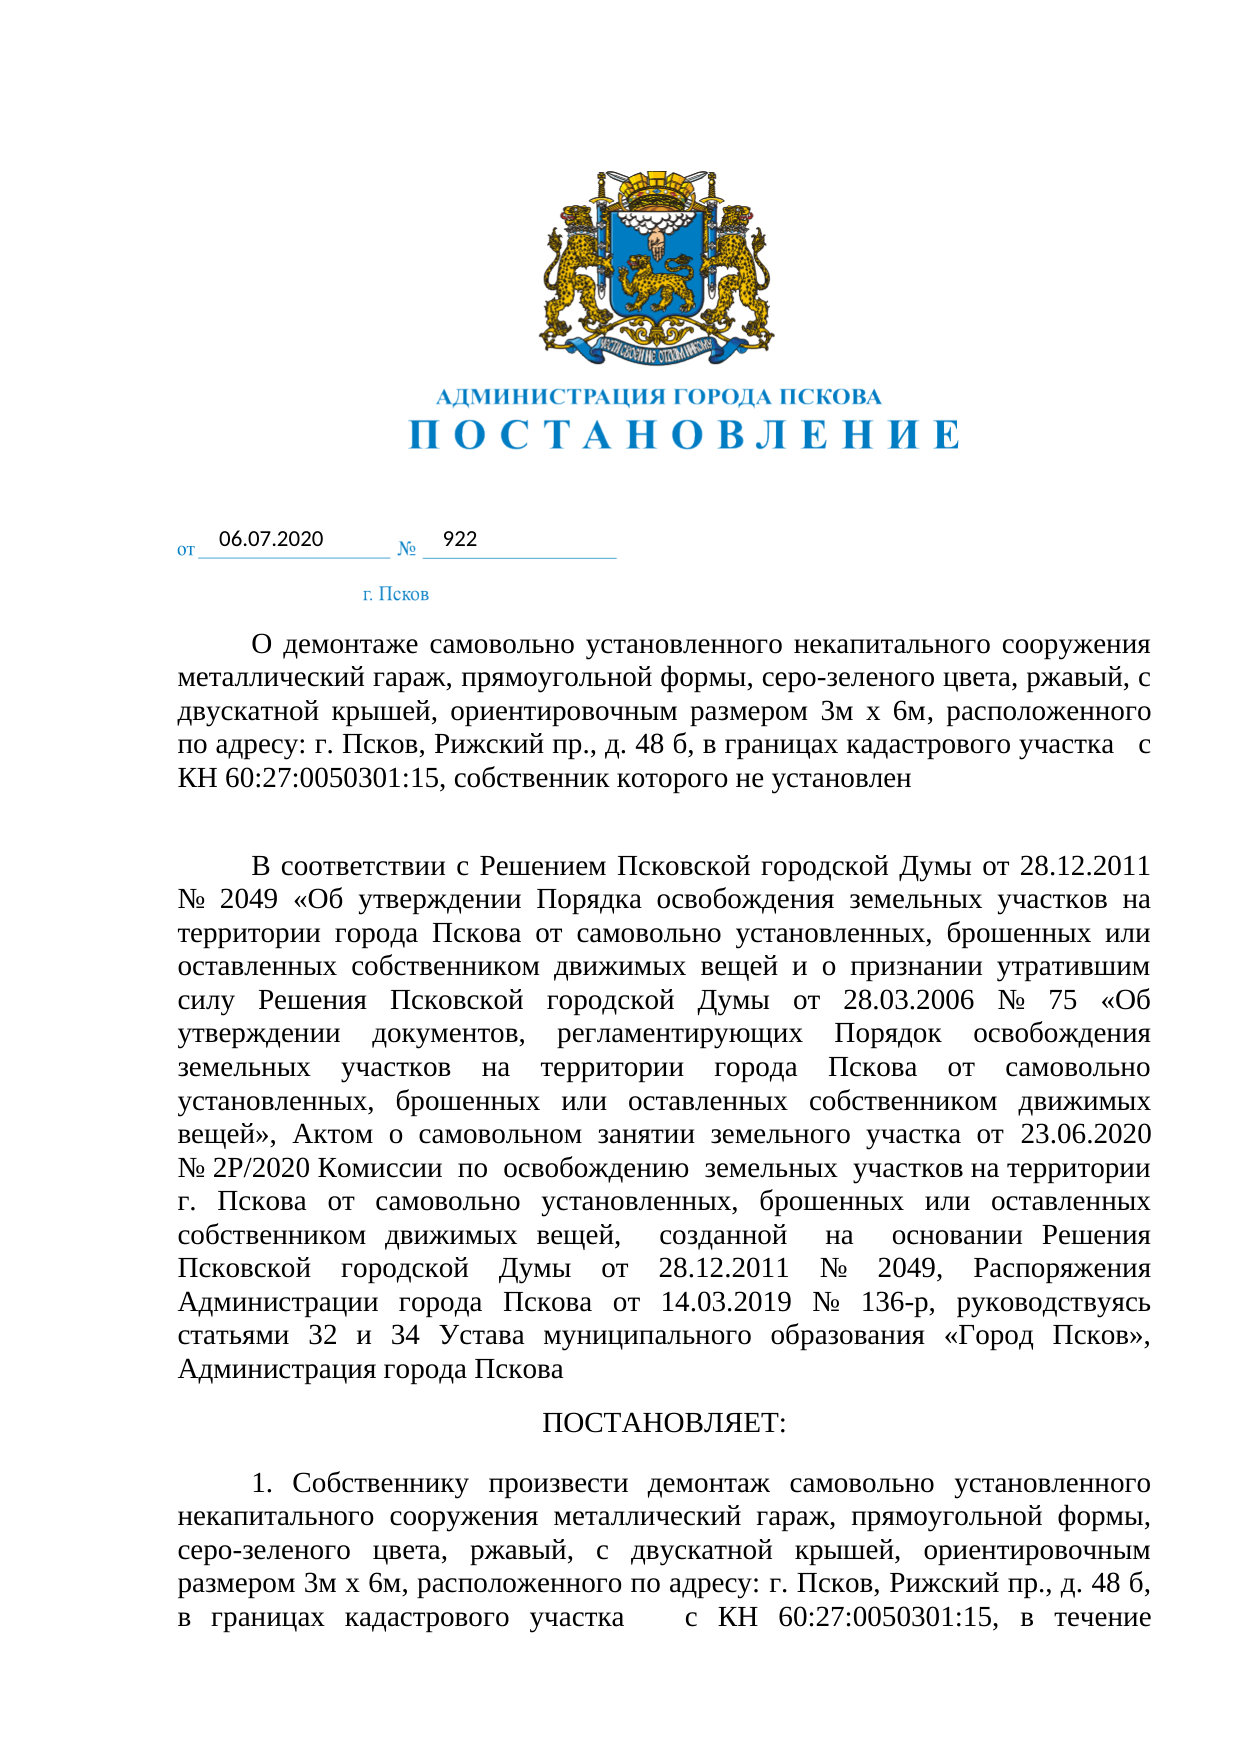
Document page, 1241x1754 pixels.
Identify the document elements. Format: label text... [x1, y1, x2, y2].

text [177, 1465, 1152, 1632]
picture [177, 171, 959, 601]
text О демонтаже самовольно установленного некапитального сооружения металлический гараж, прямоугольной формы, серо-зеленого цвета, ржавый, с двускатной крышей, ориентировочным размером 3м х 6м, расположенного по адресу: г. Псков, Рижский пр., д. 48 б, в границах кадастрового участка с КН 60:27:0050301:15, собственник которого не установлен [177, 626, 1152, 793]
text В соответствии с Решением Псковской городской Думы от 28.12.2011 № 2049 «Об утверждении Порядка освобождения земельных участков на территории города Пскова от самовольно установленных, брошенных или оставленных собственником движимых вещей и о признании утратившим силу Решения Псковской городской Думы от 28.03.2006 № 75 «Об утверждении документов, регламентирующих Порядок освобождения земельных участков на территории города Пскова от самовольно установленных, брошенных или оставленных собственником движимых вещей», Актом о самовольном занятии земельного участка от 23.06.2020 № 2Р/2020 Комиссии по освобождению земельных участков на территории г. Пскова от самовольно установленных, брошенных или оставленных собственником движимых вещей, созданной на основании Решения Псковской городской Думы от 28.12.2011 № 2049, Распоряжения Администрации города Пскова от 14.03.2019 № 136-р, руководствуясь статьями 32 и 34 Устава муниципального образования «Город Псков», Администрация города Пскова [177, 848, 1152, 1384]
text ПОСТАНОВЛЯЕТ: [177, 1405, 1152, 1439]
